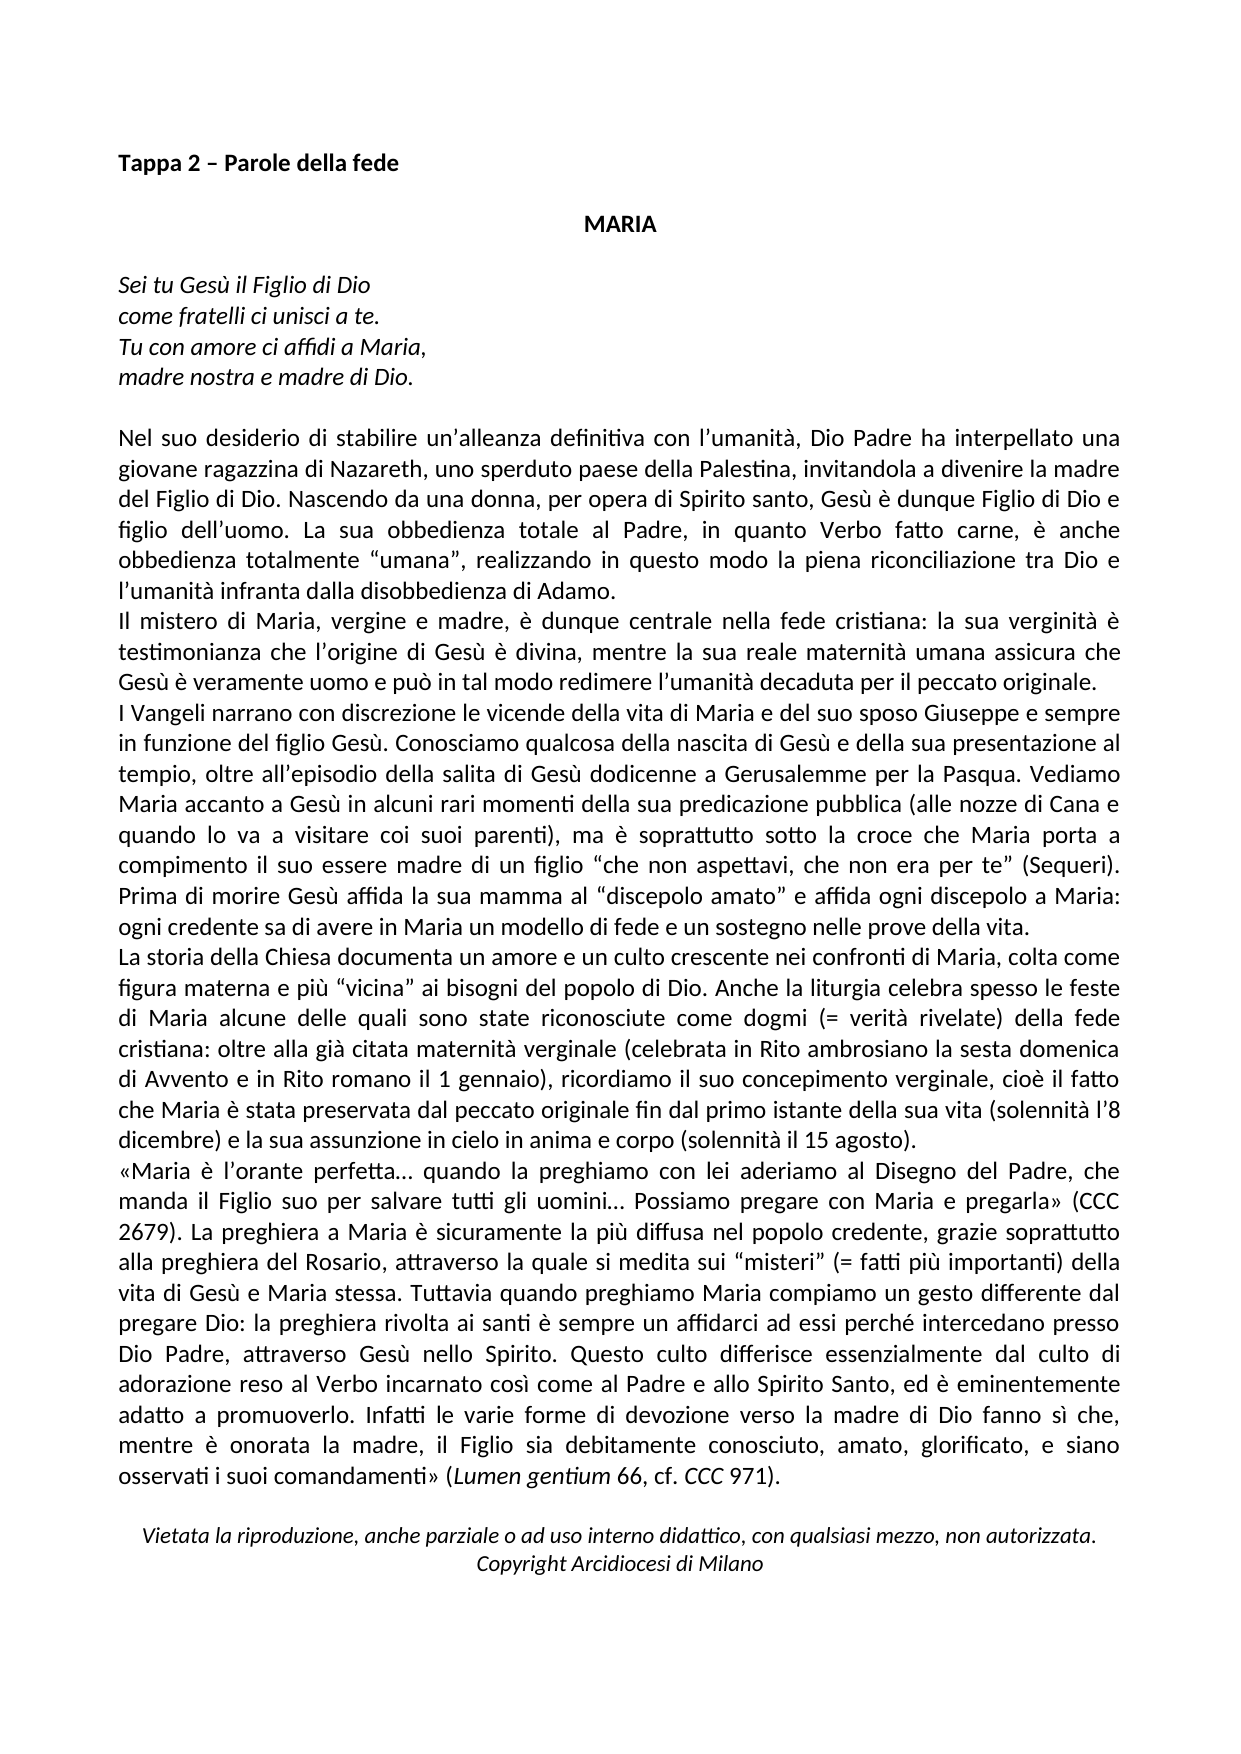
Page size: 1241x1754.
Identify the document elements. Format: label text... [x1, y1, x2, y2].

text Tappa 2 – Parole della fede [118, 148, 1122, 178]
text Nel suo desiderio di stabilire un’alleanza definitiva con l’umanità, Dio Padre ha interpellato una giovane ragazzina di Nazareth, uno sperduto paese della Palestina, invitandola a divenire la madre del Figlio di Dio. Nascendo da una donna, per opera di Spirito santo, Gesù è dunque Figlio di Dio e figlio dell’uomo. La sua obbedienza totale al Padre, in quanto Verbo fatto carne, è anche obbedienza totalmente “umana”, realizzando in questo modo la piena riconciliazione tra Dio e l’umanità infranta dalla disobbedienza di Adamo. [118, 422, 1122, 605]
text Sei tu Gesù il Figlio di Dio [118, 270, 1122, 300]
text Vietata la riproduzione, anche parziale o ad uso interno didattico, con qualsiasi mezzo, non autorizzata. Copyright Arcidiocesi di Milano [118, 1521, 1122, 1577]
text Tu con amore ci affidi a Maria, [118, 331, 1122, 361]
text Il mistero di Maria, vergine e madre, è dunque centrale nella fede cristiana: la sua verginità è testimonianza che l’origine di Gesù è divina, mentre la sua reale maternità umana assicura che Gesù è veramente uomo e può in tal modo redimere l’umanità decaduta per il peccato originale. [118, 605, 1122, 697]
text La storia della Chiesa documenta un amore e un culto crescente nei confronti di Maria, colta come figura materna e più “vicina” ai bisogni del popolo di Dio. Anche la liturgia celebra spesso le feste di Maria alcune delle quali sono state riconosciute come dogmi (= verità rivelate) della fede cristiana: oltre alla già citata maternità verginale (celebrata in Rito ambrosiano la sesta domenica di Avvento e in Rito romano il 1 gennaio), ricordiamo il suo concepimento verginale, cioè il fatto che Maria è stata preservata dal peccato originale fin dal primo istante della sua vita (solennità l’8 dicembre) e la sua assunzione in cielo in anima e corpo (solennità il 15 agosto). [118, 941, 1122, 1155]
text madre nostra e madre di Dio. [118, 361, 1122, 392]
text «Maria è l’orante perfetta… quando la preghiamo con lei aderiamo al Disegno del Padre, che manda il Figlio suo per salvare tutti gli uomini… Possiamo pregare con Maria e pregarla» (CCC 2679). La preghiera a Maria è sicuramente la più diffusa nel popolo credente, grazie soprattutto alla preghiera del Rosario, attraverso la quale si medita sui “misteri” (= fatti più importanti) della vita di Gesù e Maria stessa. Tuttavia quando preghiamo Maria compiamo un gesto differente dal pregare Dio: la preghiera rivolta ai santi è sempre un affidarci ad essi perché intercedano presso Dio Padre, attraverso Gesù nello Spirito. Questo culto differisce essenzialmente dal culto di adorazione reso al Verbo incarnato così come al Padre e allo Spirito Santo, ed è eminentemente adatto a promuoverlo. Infatti le varie forme di devozione verso la madre di Dio fanno sì che, mentre è onorata la madre, il Figlio sia debitamente conosciuto, amato, glorificato, e siano osservati i suoi comandamenti» (Lumen gentium 66, cf. CCC 971). [118, 1155, 1122, 1491]
text MARIA [118, 209, 1122, 239]
text I Vangeli narrano con discrezione le vicende della vita di Maria e del suo sposo Giuseppe e sempre in funzione del figlio Gesù. Conosciamo qualcosa della nascita di Gesù e della sua presentazione al tempio, oltre all’episodio della salita di Gesù dodicenne a Gerusalemme per la Pasqua. Vediamo Maria accanto a Gesù in alcuni rari momenti della sua predicazione pubblica (alle nozze di Cana e quando lo va a visitare coi suoi parenti), ma è soprattutto sotto la croce che Maria porta a compimento il suo essere madre di un figlio “che non aspettavi, che non era per te” (Sequeri). Prima di morire Gesù affida la sua mamma al “discepolo amato” e affida ogni discepolo a Maria: ogni credente sa di avere in Maria un modello di fede e un sostegno nelle prove della vita. [118, 697, 1122, 941]
text come fratelli ci unisci a te. [118, 300, 1122, 331]
